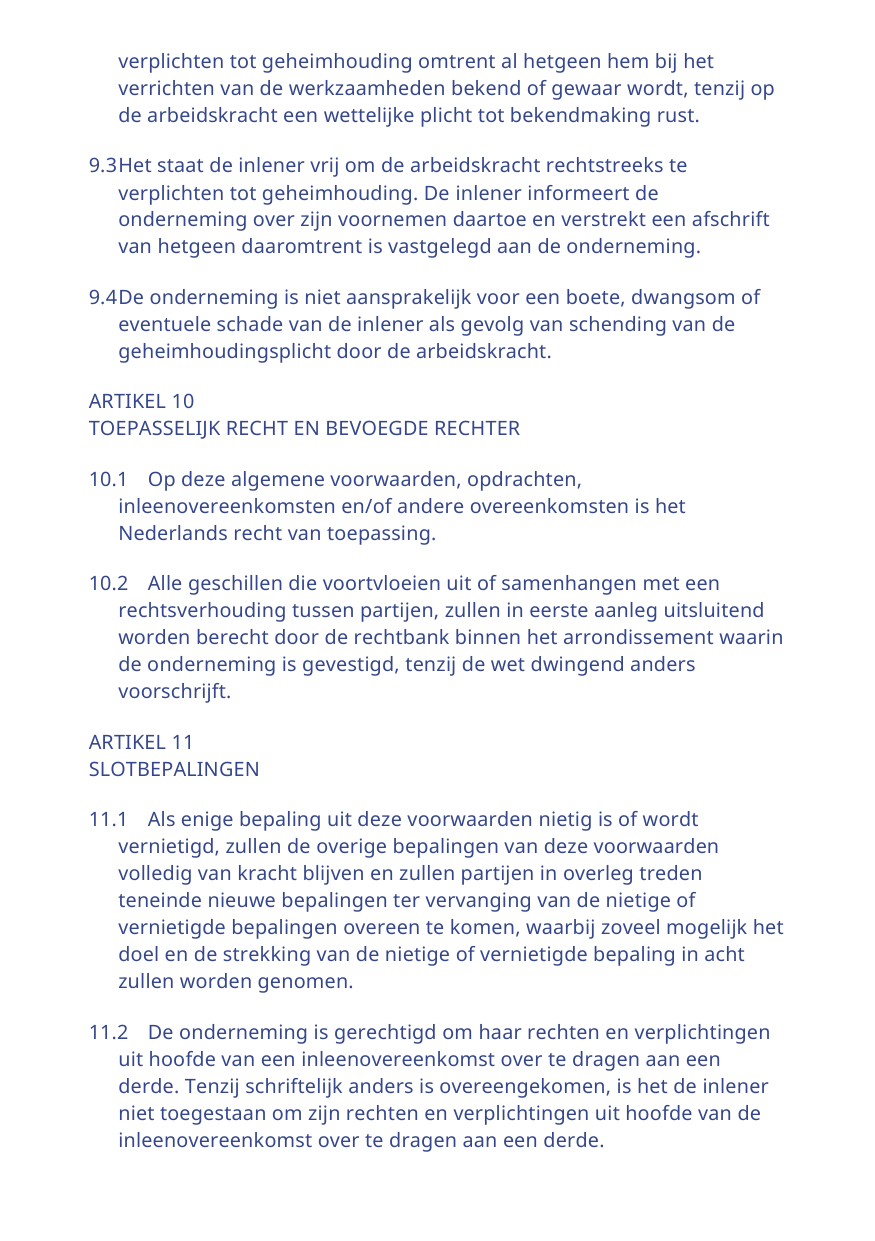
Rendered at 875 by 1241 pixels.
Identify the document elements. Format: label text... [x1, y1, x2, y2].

text ARTIKEL 11 [88, 728, 786, 755]
text SLOTBEPALINGEN [88, 755, 786, 782]
text 10.2 Alle geschillen die voortvloeien uit of samenhangen met een rechtsverhouding tussen partijen, zullen in eerste aanleg uitsluitend worden berecht door de rechtbank binnen het arrondissement waarin de onderneming is gevestigd, tenzij de wet dwingend anders voorschrijft. [88, 570, 786, 704]
text 9.3 Het staat de inlener vrij om de arbeidskracht rechtstreeks te verplichten tot geheimhouding. De inlener informeert de onderneming over zijn voornemen daartoe en verstrekt een afschrift van hetgeen daaromtrent is vastgelegd aan de onderneming. [88, 152, 786, 260]
text TOEPASSELIJK RECHT EN BEVOEGDE RECHTER [88, 415, 786, 442]
text 11.1 Als enige bepaling uit deze voorwaarden nietig is of wordt vernietigd, zullen de overige bepalingen van deze voorwaarden volledig van kracht blijven en zullen partijen in overleg treden teneinde nieuwe bepalingen ter vervanging van de nietige of vernietigde bepalingen overeen te komen, waarbij zoveel mogelijk het doel en de strekking van de nietige of vernietigde bepaling in acht zullen worden genomen. [88, 806, 786, 994]
text 9.4 De onderneming is niet aansprakelijk voor een boete, dwangsom of eventuele schade van de inlener als gevolg van schending van de geheimhoudingsplicht door de arbeidskracht. [88, 283, 786, 364]
text 10.1 Op deze algemene voorwaarden, opdrachten, inleenovereenkomsten en/of andere overeenkomsten is het Nederlands recht van toepassing. [88, 465, 786, 546]
text 11.2 De onderneming is gerechtigd om haar rechten en verplichtingen uit hoofde van een inleenovereenkomst over te dragen aan een derde. Tenzij schriftelijk anders is overeengekomen, is het de inlener niet toegestaan om zijn rechten en verplichtingen uit hoofde van de inleenovereenkomst over te dragen aan een derde. [88, 1018, 786, 1153]
text ARTIKEL 10 [88, 388, 786, 415]
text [88, 47, 786, 128]
